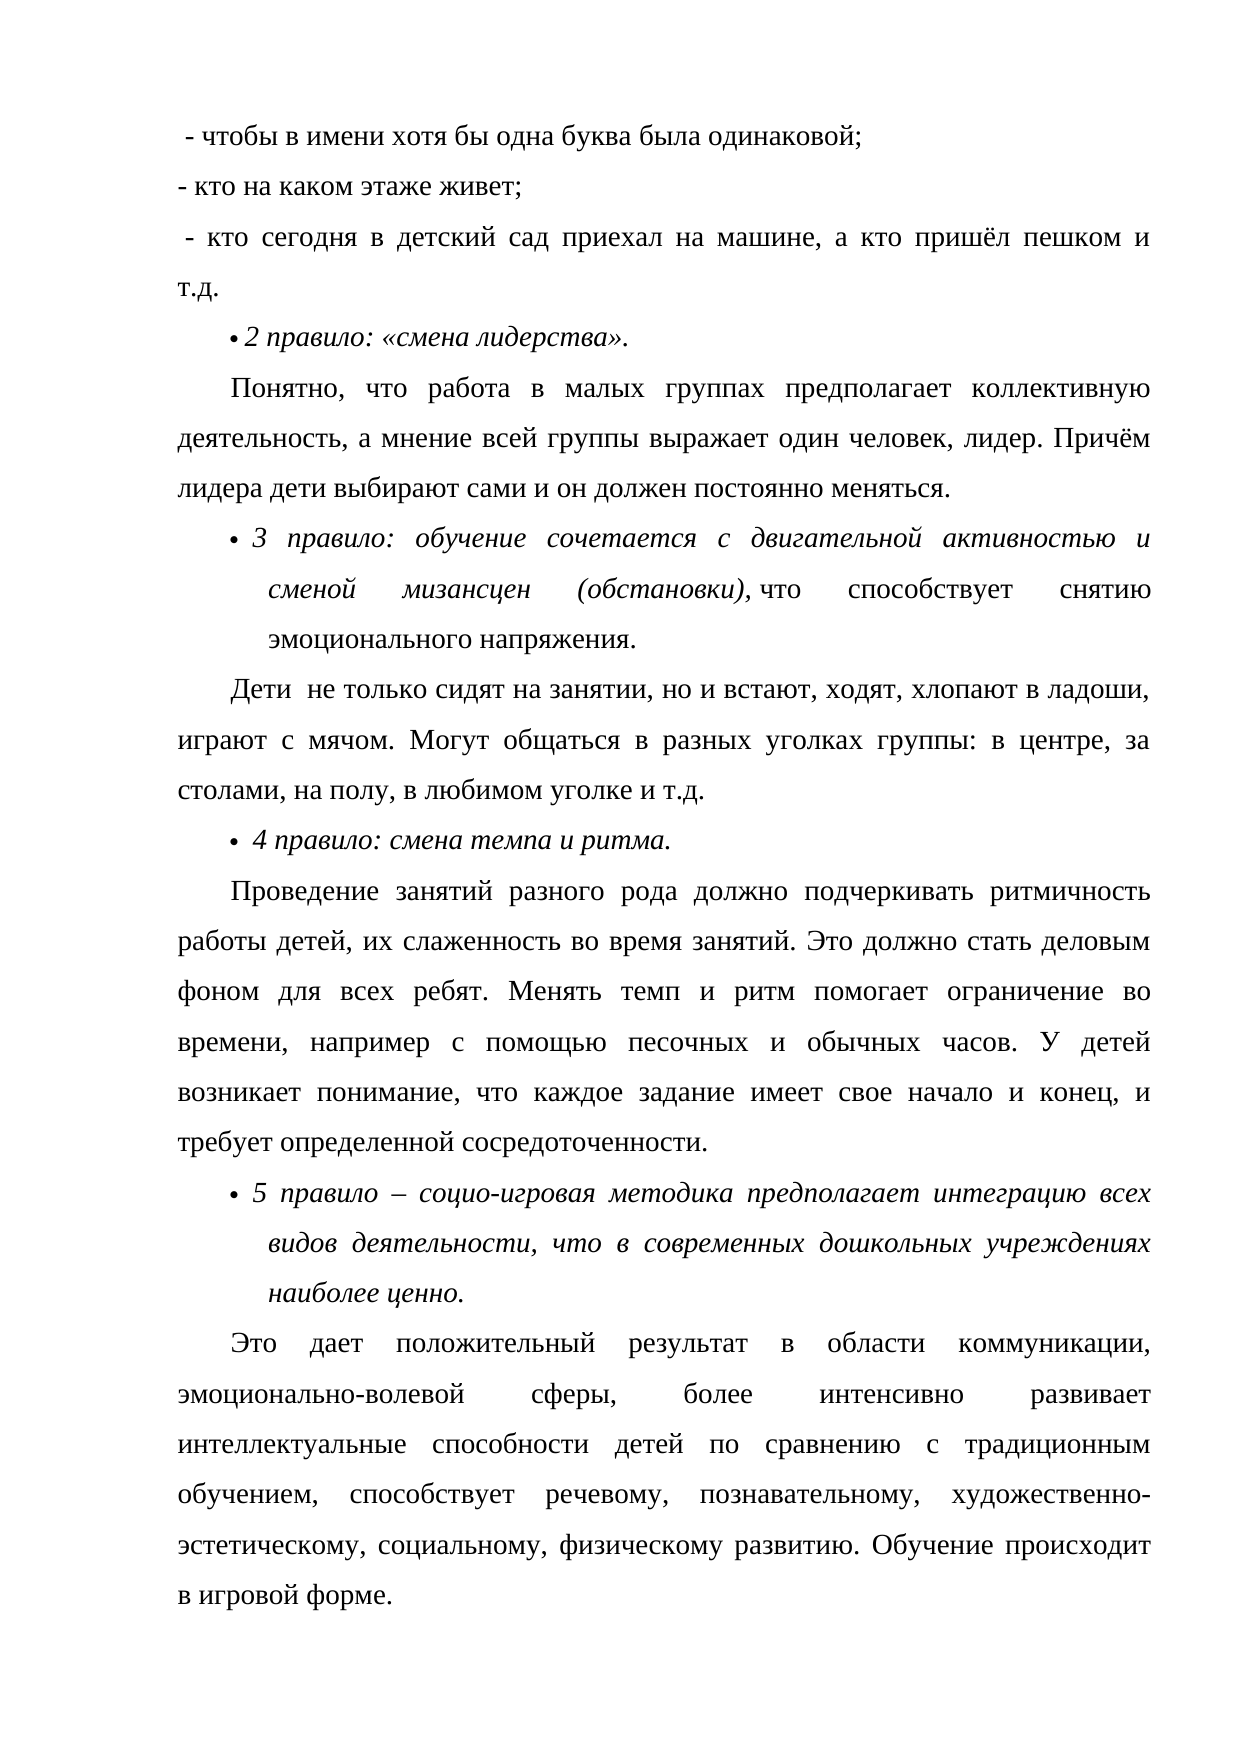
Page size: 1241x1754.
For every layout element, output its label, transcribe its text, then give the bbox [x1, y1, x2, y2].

text Проведение занятий разного рода должно подчеркивать ритмичность работы детей, их слаженность во время занятий. Это должно стать деловым фоном для всех ребят. Менять темп и ритм помогает ограничение во времени, например с помощью песочных и обычных часов. У детей возникает понимание, что каждое задание имеет свое начало и конец, и требует определенной сосредоточенности. [177, 873, 1152, 1158]
text Это дает положительный результат в области коммуникации, эмоционально-волевой сферы, более интенсивно развивает интеллектуальные способности детей по сравнению с традиционным обучением, способствует речевому, познавательному, художественно-эстетическому, социальному, физическому развитию. Обучение происходит в игровой форме. [177, 1326, 1152, 1611]
text - кто на каком этаже живет; [177, 168, 1152, 202]
text - чтобы в имени хотя бы одна буква была одинаковой; [177, 118, 1152, 152]
list 4 правило: смена темпа и ритма. [230, 822, 1152, 856]
list 5 правило – социо-игровая методика предполагает интеграцию всех видов деятельности, что в современных дошкольных учреждениях наиболее ценно. [230, 1175, 1152, 1309]
text Понятно, что работа в малых группах предполагает коллективную деятельность, а мнение всей группы выражает один человек, лидер. Причём лидера дети выбирают сами и он должен постоянно меняться. [177, 370, 1152, 504]
list 2 правило: «смена лидерства». [230, 319, 1152, 353]
list 3 правило: обучение сочетается с двигательной активностью и сменой мизансцен (обстановки), что способствует снятию эмоционального напряжения. [230, 521, 1152, 655]
text Дети не только сидят на занятии, но и встают, ходят, хлопают в ладоши, играют с мячом. Могут общаться в разных уголках группы: в центре, за столами, на полу, в любимом уголке и т.д. [177, 672, 1152, 806]
text - кто сегодня в детский сад приехал на машине, а кто пришёл пешком и т.д. [177, 219, 1152, 303]
